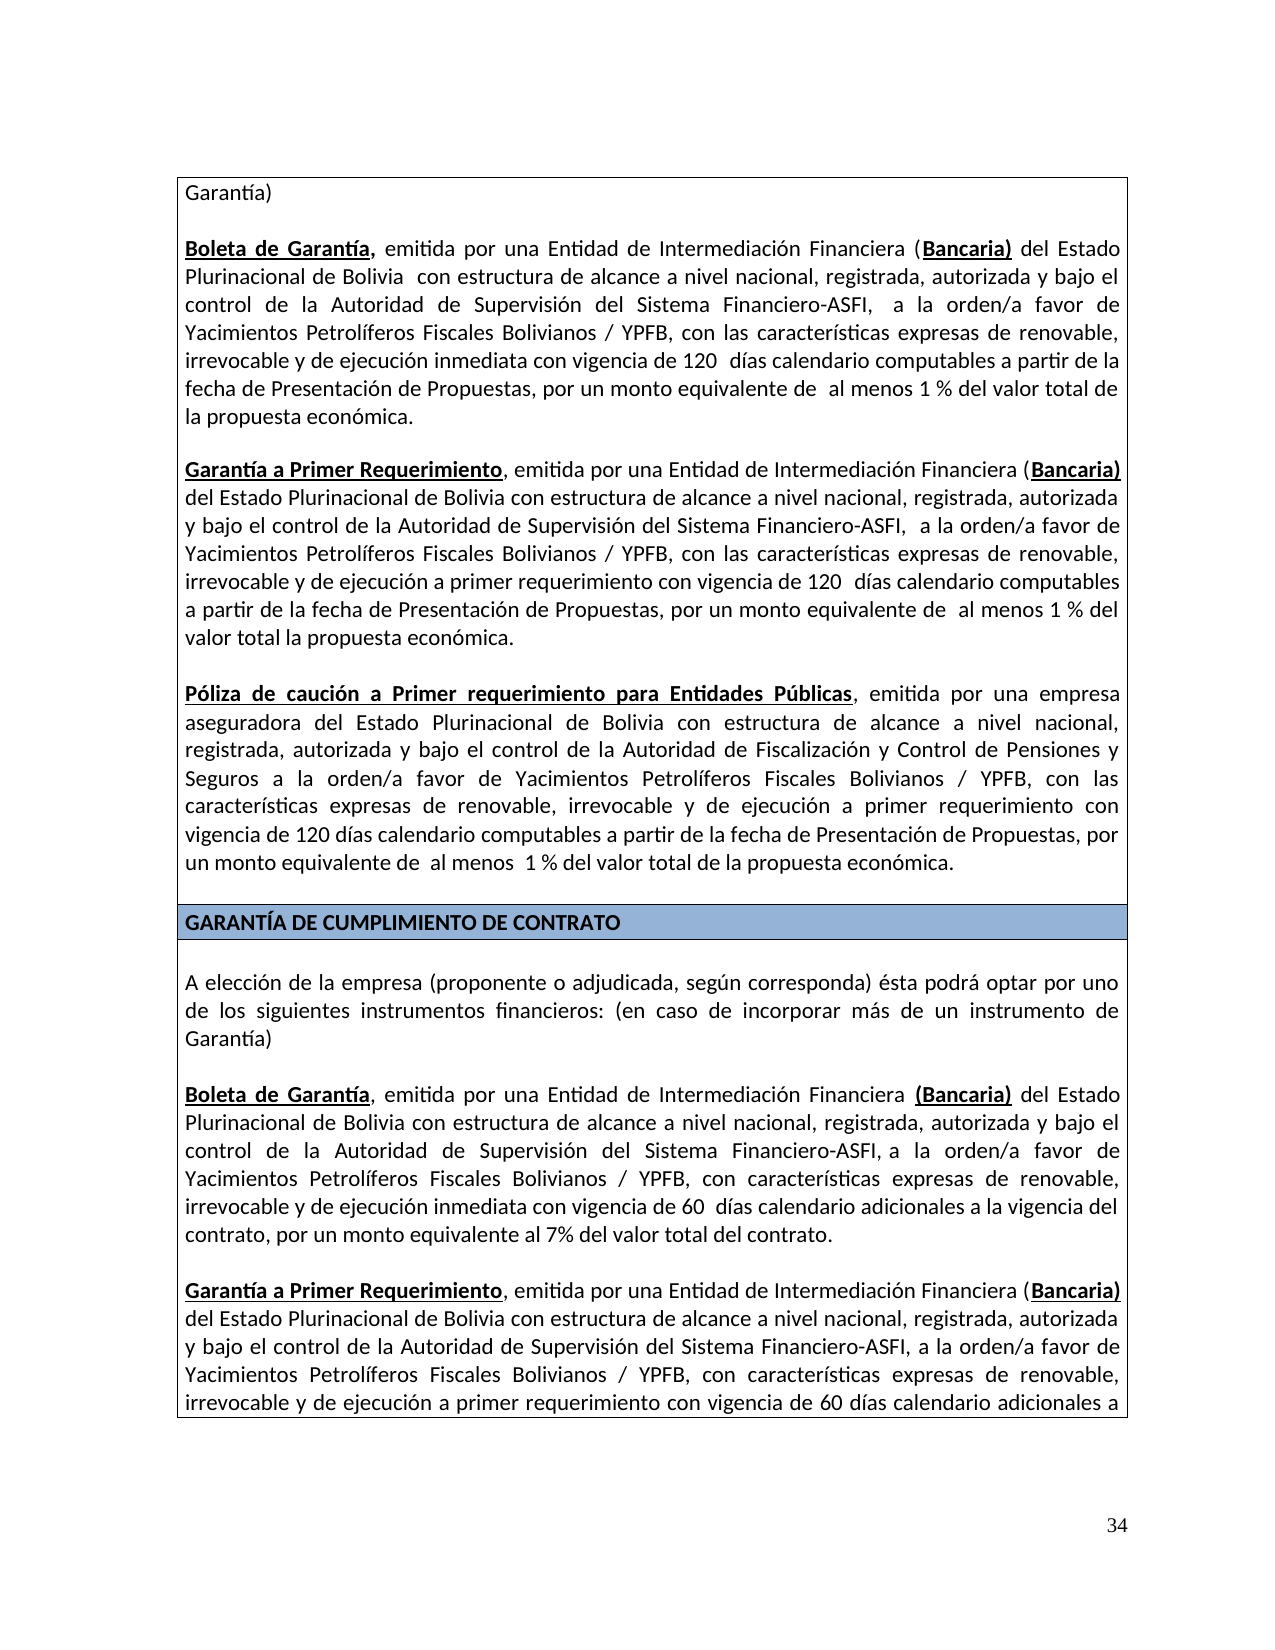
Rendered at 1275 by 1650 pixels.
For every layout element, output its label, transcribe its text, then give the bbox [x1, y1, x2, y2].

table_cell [178, 940, 1127, 1417]
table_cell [178, 178, 1127, 904]
table_cell GARANTÍA DE CUMPLIMIENTO DE CONTRATO [178, 905, 1127, 939]
